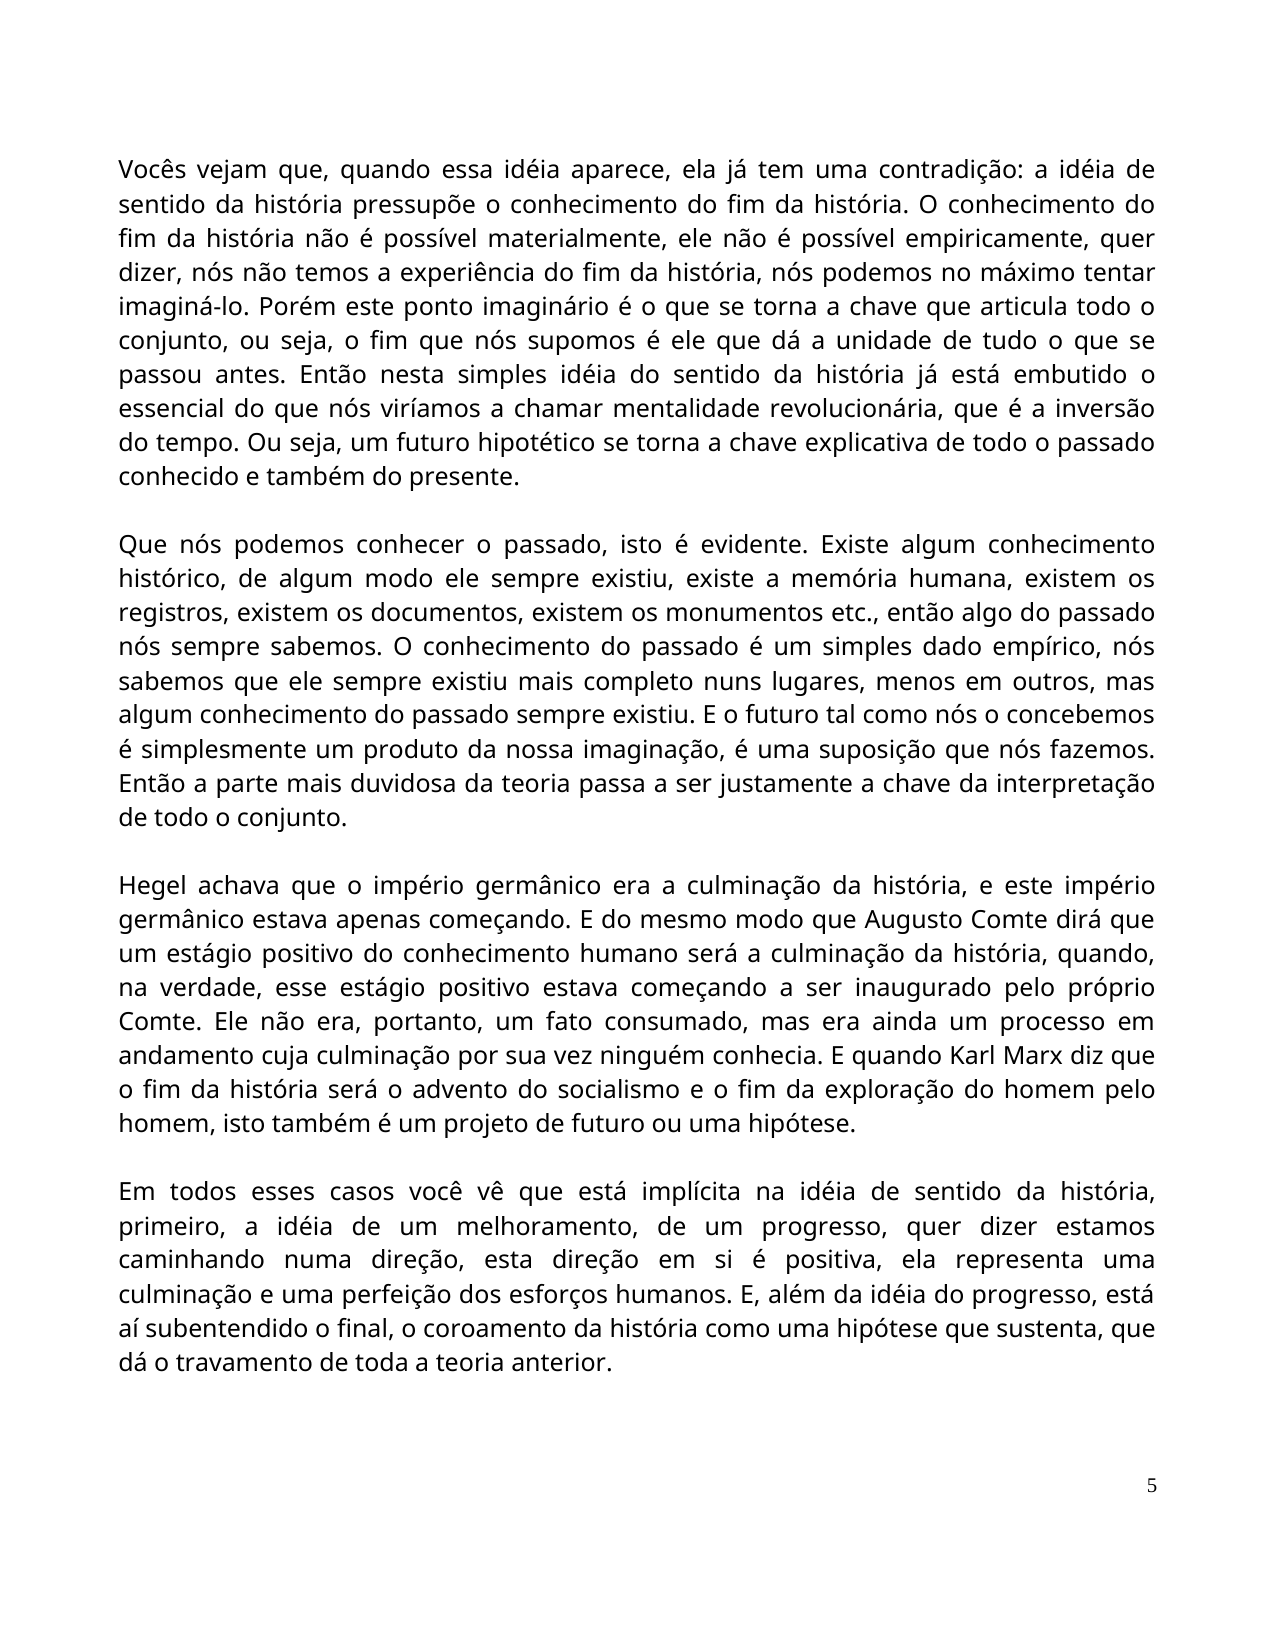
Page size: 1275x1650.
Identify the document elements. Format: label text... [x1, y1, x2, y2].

text Em todos esses casos você vê que está implícita na idéia de sentido da história, primeiro, a idéia de um melhoramento, de um progresso, quer dizer estamos caminhando numa direção, esta direção em si é positiva, ela representa uma culminação e uma perfeição dos esforços humanos. E, além da idéia do progresso, está aí subentendido o final, o coroamento da história como uma hipótese que sustenta, que dá o travamento de toda a teoria anterior. [118, 1174, 1157, 1378]
text Que nós podemos conhecer o passado, isto é evidente. Existe algum conhecimento histórico, de algum modo ele sempre existiu, existe a memória humana, existem os registros, existem os documentos, existem os monumentos etc., então algo do passado nós sempre sabemos. O conhecimento do passado é um simples dado empírico, nós sabemos que ele sempre existiu mais completo nuns lugares, menos em outros, mas algum conhecimento do passado sempre existiu. E o futuro tal como nós o concebemos é simplesmente um produto da nossa imaginação, é uma suposição que nós fazemos. Então a parte mais duvidosa da teoria passa a ser justamente a chave da interpretação de todo o conjunto. [118, 527, 1157, 833]
text Vocês vejam que, quando essa idéia aparece, ela já tem uma contradição: a idéia de sentido da história pressupõe o conhecimento do fim da história. O conhecimento do fim da história não é possível materialmente, ele não é possível empiricamente, quer dizer, nós não temos a experiência do fim da história, nós podemos no máximo tentar imaginá-lo. Porém este ponto imaginário é o que se torna a chave que articula todo o conjunto, ou seja, o fim que nós supomos é ele que dá a unidade de tudo o que se passou antes. Então nesta simples idéia do sentido da história já está embutido o essencial do que nós viríamos a chamar mentalidade revolucionária, que é a inversão do tempo. Ou seja, um futuro hipotético se torna a chave explicativa de todo o passado conhecido e também do presente. [118, 152, 1157, 493]
text Hegel achava que o império germânico era a culminação da história, e este império germânico estava apenas começando. E do mesmo modo que Augusto Comte dirá que um estágio positivo do conhecimento humano será a culminação da história, quando, na verdade, esse estágio positivo estava começando a ser inaugurado pelo próprio Comte. Ele não era, portanto, um fato consumado, mas era ainda um processo em andamento cuja culminação por sua vez ninguém conhecia. E quando Karl Marx diz que o fim da história será o advento do socialismo e o fim da exploração do homem pelo homem, isto também é um projeto de futuro ou uma hipótese. [118, 867, 1157, 1140]
